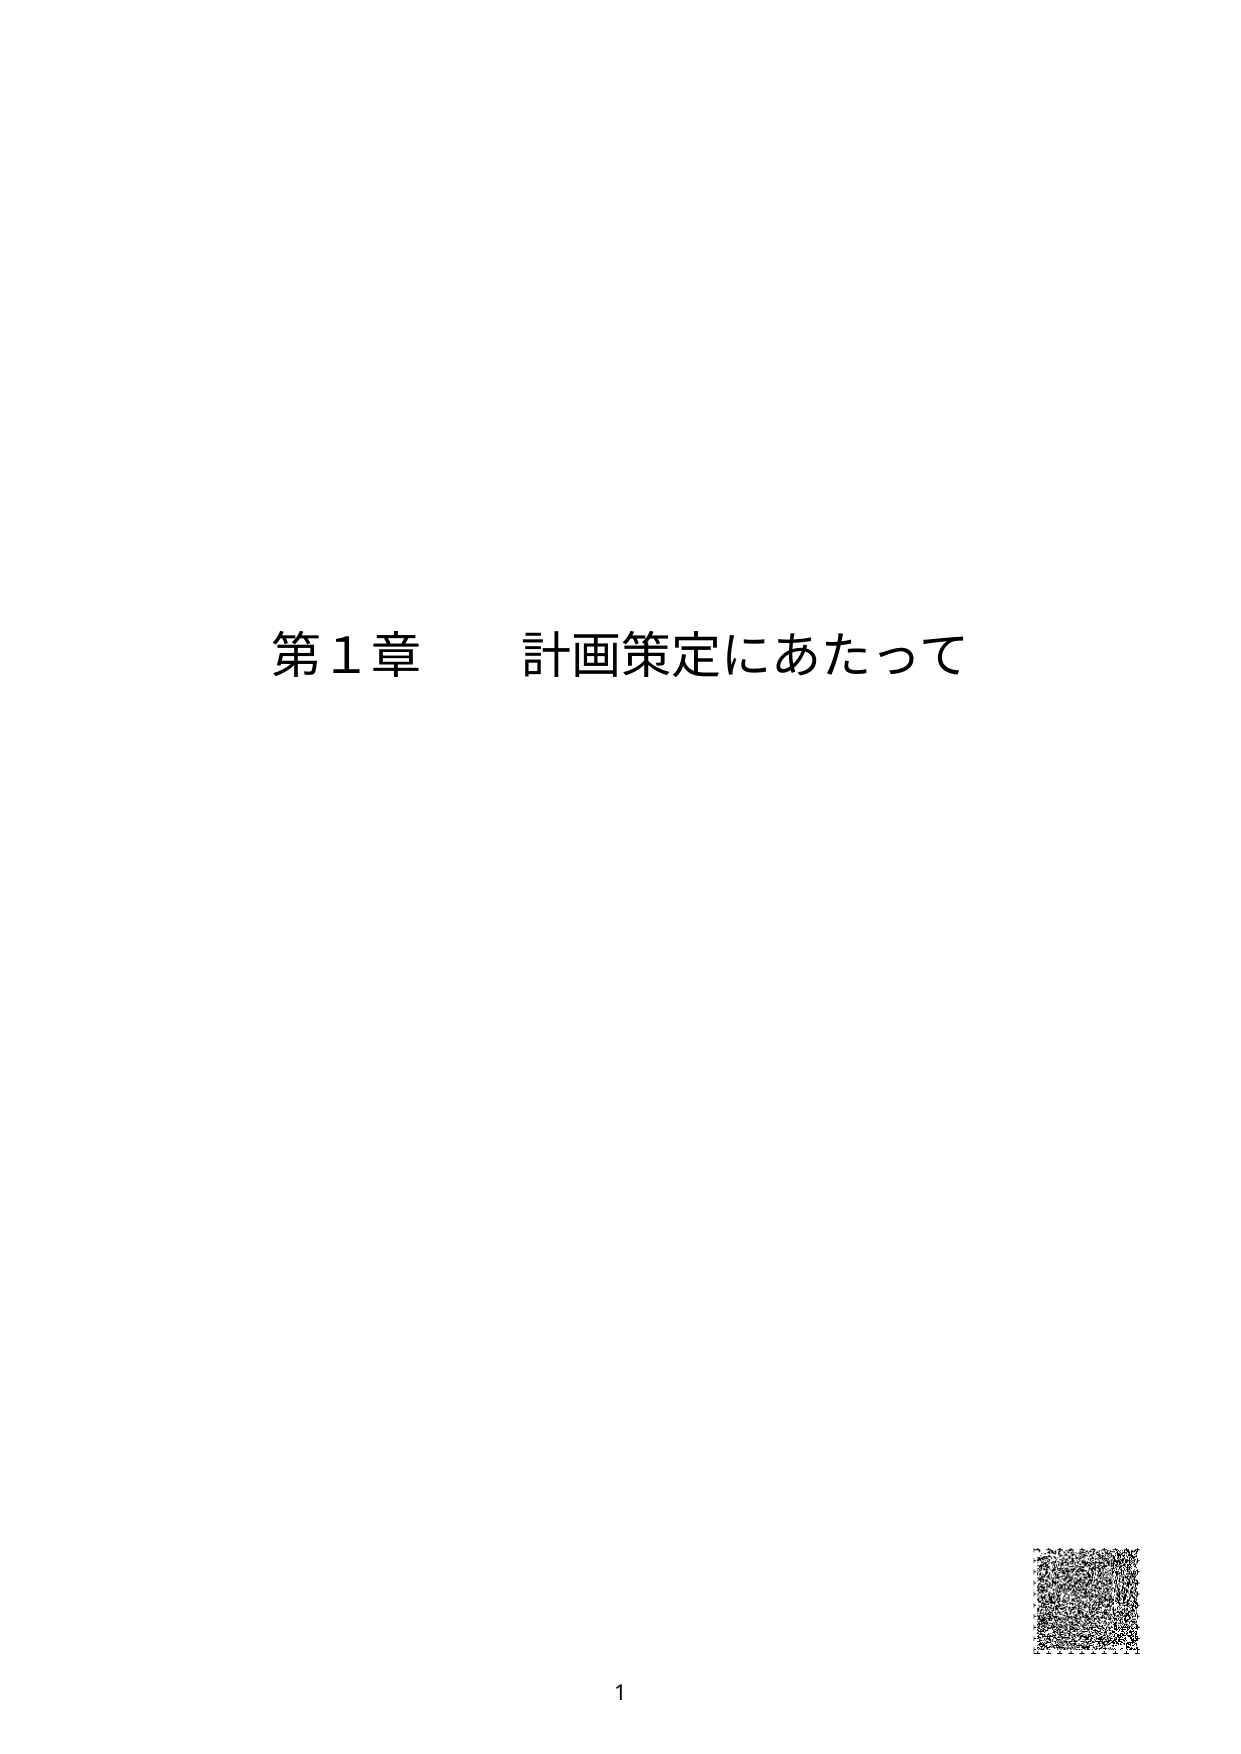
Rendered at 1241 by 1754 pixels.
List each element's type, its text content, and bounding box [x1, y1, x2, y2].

text 第１章 計画策定にあたって [118, 614, 1122, 689]
picture [1033, 1548, 1140, 1654]
